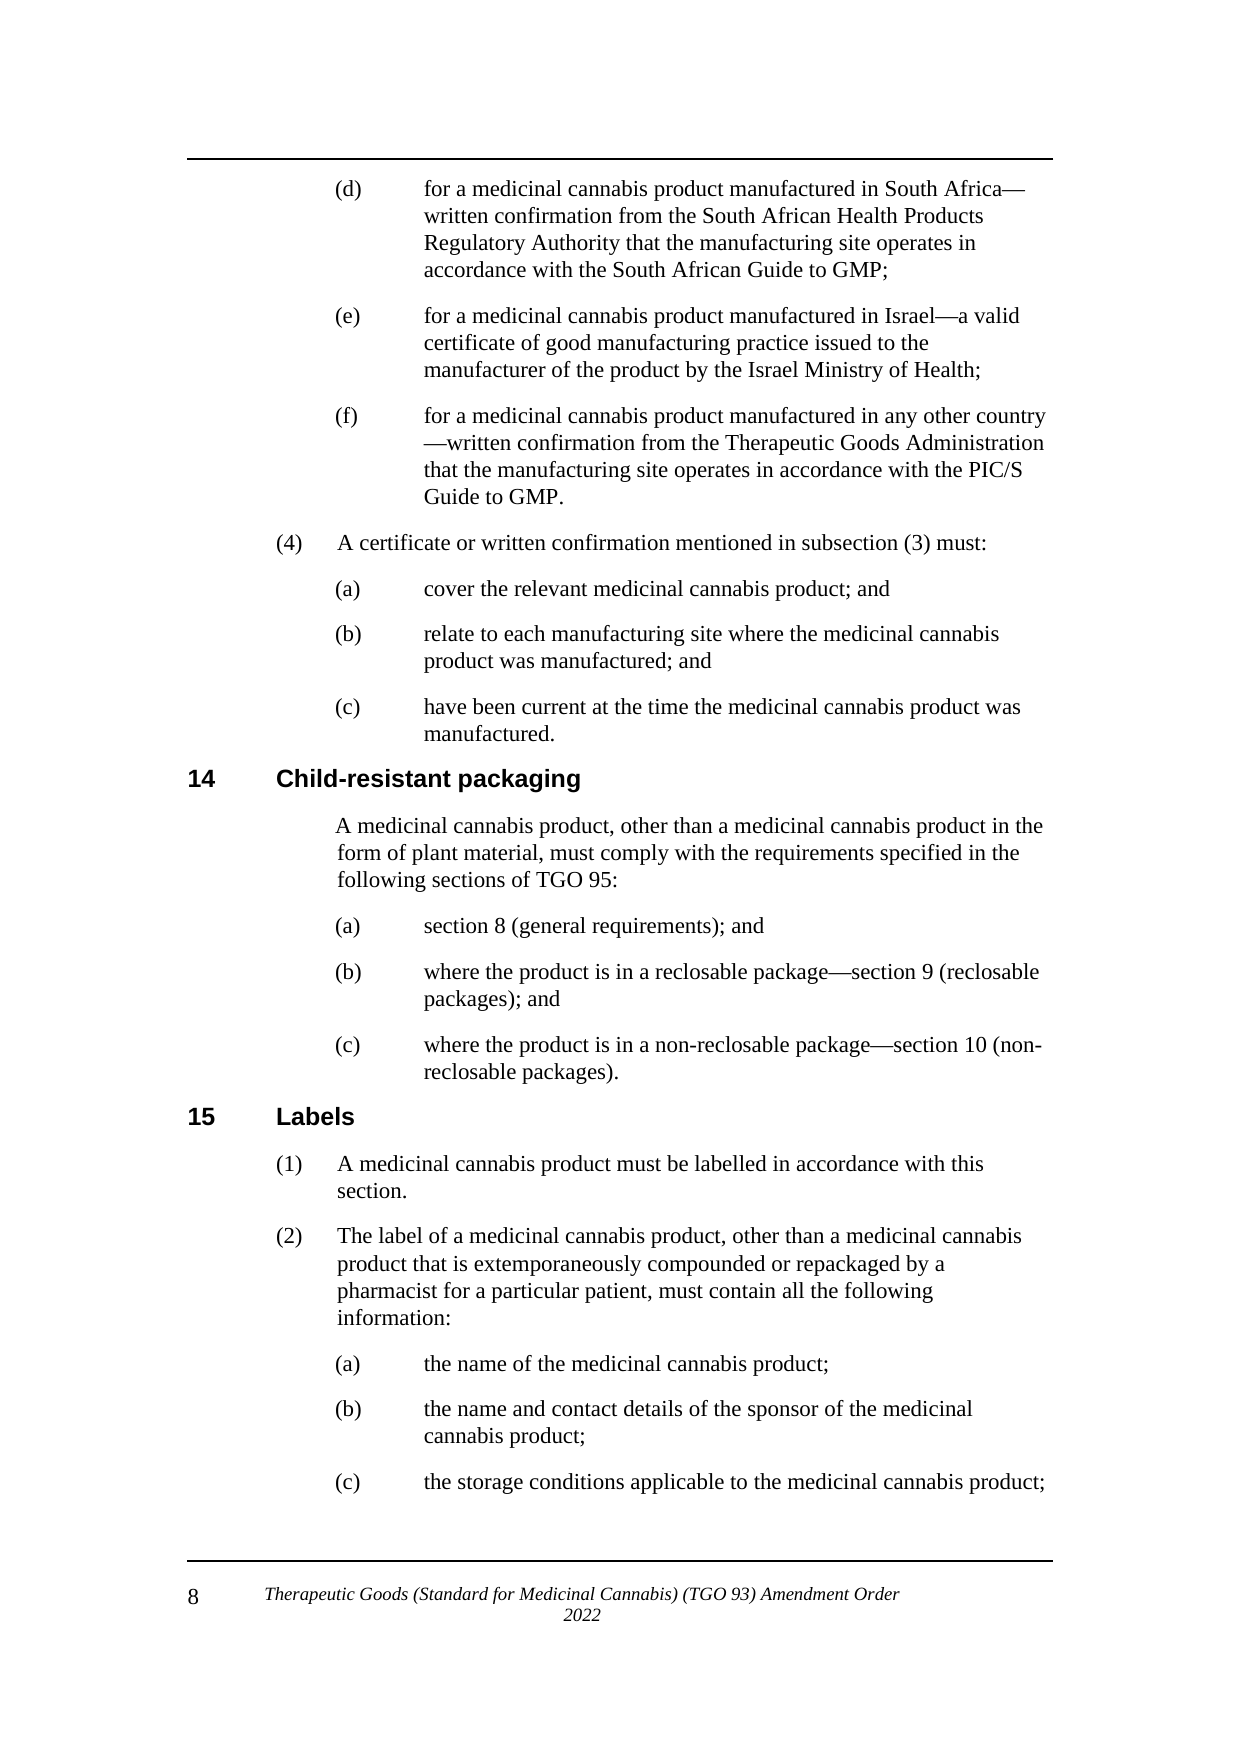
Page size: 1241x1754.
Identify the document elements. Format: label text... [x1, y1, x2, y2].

text (c) where the product is in a non-reclosable package—section 10 (non-reclosable packages). [335, 1031, 1053, 1085]
text 14 Child-resistant packaging [187, 766, 1053, 793]
text (2) The label of a medicinal cannabis product, other than a medicinal cannabis product that is extemporaneously compounded or repackaged by a pharmacist for a particular patient, must contain all the following information: [276, 1222, 1043, 1331]
text (a) the name of the medicinal cannabis product; [335, 1349, 1053, 1376]
text (b) relate to each manufacturing site where the medicinal cannabis product was manufactured; and [335, 620, 1053, 674]
list for a medicinal cannabis product manufactured in South Africa—written confirmation from the South African Health Products Regulatory Authority that the manufacturing site operates in accordance with the South African Guide to GMP; [335, 174, 1053, 283]
text (a) cover the relevant medicinal cannabis product; and [335, 574, 1053, 601]
text (f) for a medicinal cannabis product manufactured in any other country—written confirmation from the Therapeutic Goods Administration that the manufacturing site operates in accordance with the PIC/S Guide to GMP. [335, 401, 1053, 510]
text (c) have been current at the time the medicinal cannabis product was manufactured. [335, 693, 1053, 747]
text (a) section 8 (general requirements); and [335, 912, 1053, 939]
text (b) the name and contact details of the sponsor of the medicinal cannabis product; [335, 1395, 1053, 1449]
text (c) the storage conditions applicable to the medicinal cannabis product; [335, 1468, 1053, 1495]
text 15 Labels [187, 1103, 1053, 1131]
text A medicinal cannabis product, other than a medicinal cannabis product in the form of plant material, must comply with the requirements specified in the following sections of TGO 95: [335, 812, 1053, 893]
text (4) A certificate or written confirmation mentioned in subsection (3) must: [276, 528, 1053, 556]
list for a medicinal cannabis product manufactured in Israel—a valid certificate of good manufacturing practice issued to the manufacturer of the product by the Israel Ministry of Health; [335, 301, 1053, 383]
text (1) A medicinal cannabis product must be labelled in accordance with this section. [276, 1149, 1053, 1203]
text (b) where the product is in a reclosable package—section 9 (reclosable packages); and [335, 958, 1053, 1012]
